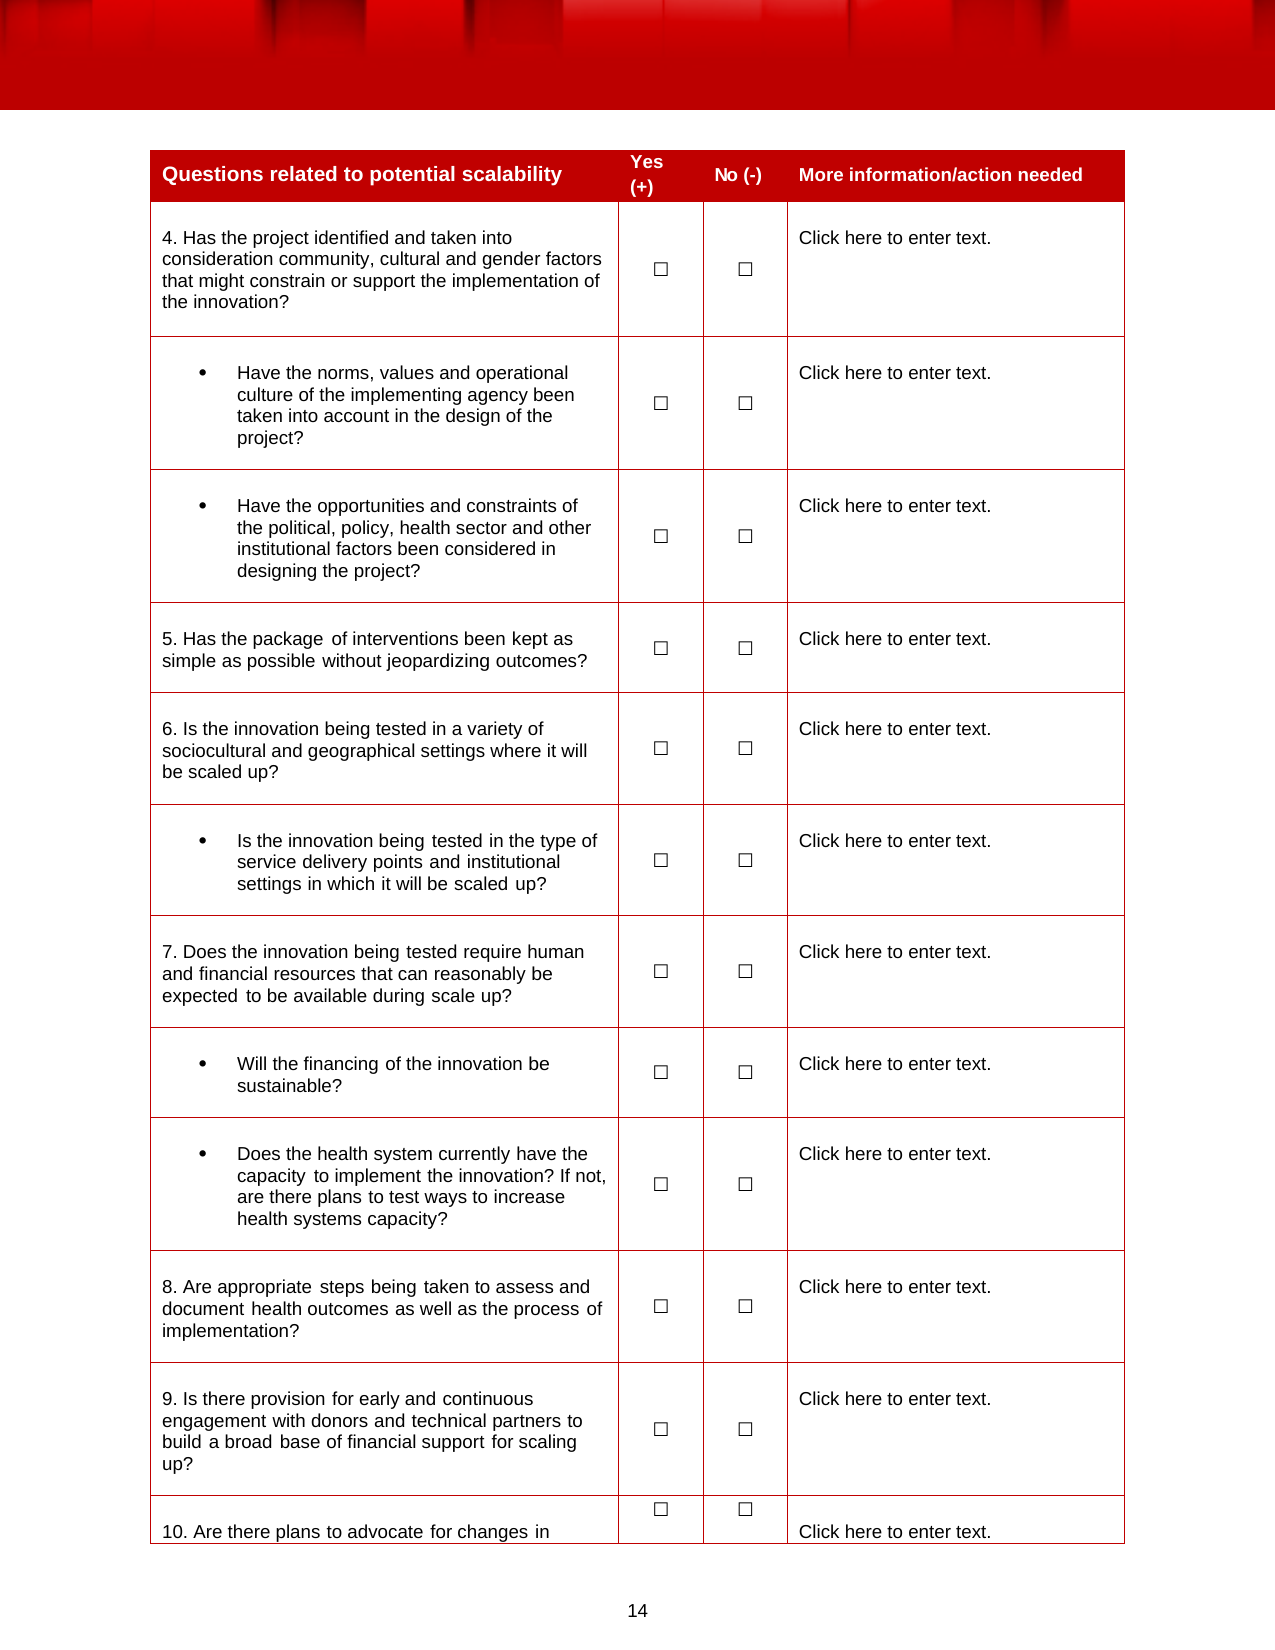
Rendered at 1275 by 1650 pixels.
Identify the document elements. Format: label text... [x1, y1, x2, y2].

table_cell Is the innovation being tested in the type of service delivery points and institutional settings in which it will be scaled up? [151, 805, 618, 915]
table_cell 6. Is the innovation being tested in a variety of sociocultural and geographical settings where it will be scaled up? [151, 693, 618, 804]
table_header No (-) [704, 151, 787, 201]
picture [0, 0, 1275, 110]
table_cell 5. Has the package of interventions been kept as simple as possible without jeopardizing outcomes? [151, 603, 618, 692]
table_cell Have the norms, values and operational culture of the implementing agency been taken into account in the design of the project? [151, 337, 618, 469]
table_cell Have the opportunities and constraints of the political, policy, health sector and other institutional factors been considered in designing the project? [151, 470, 618, 602]
table_cell Does the health system currently have the capacity to implement the innovation? If not, are there plans to test ways to increase health systems capacity? [151, 1118, 618, 1250]
table_cell 8. Are appropriate steps being taken to assess and document health outcomes as well as the process of implementation? [151, 1251, 618, 1362]
table_header Yes (+) [619, 151, 703, 201]
table_header More information/action needed [788, 151, 1124, 201]
table_header Questions related to potential scalability [151, 151, 618, 201]
table_cell 4. Has the project identified and taken into consideration community, cultural and gender factors that might constrain or support the implementation of the innovation? [151, 202, 618, 336]
table_cell 7. Does the innovation being tested require human and financial resources that can reasonably be expected to be available during scale up? [151, 916, 618, 1027]
table_cell Will the financing of the innovation be sustainable? [151, 1028, 618, 1117]
table_cell 9. Is there provision for early and continuous engagement with donors and technical partners to build a broad base of financial support for scaling up? [151, 1363, 618, 1495]
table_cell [151, 1496, 618, 1542]
